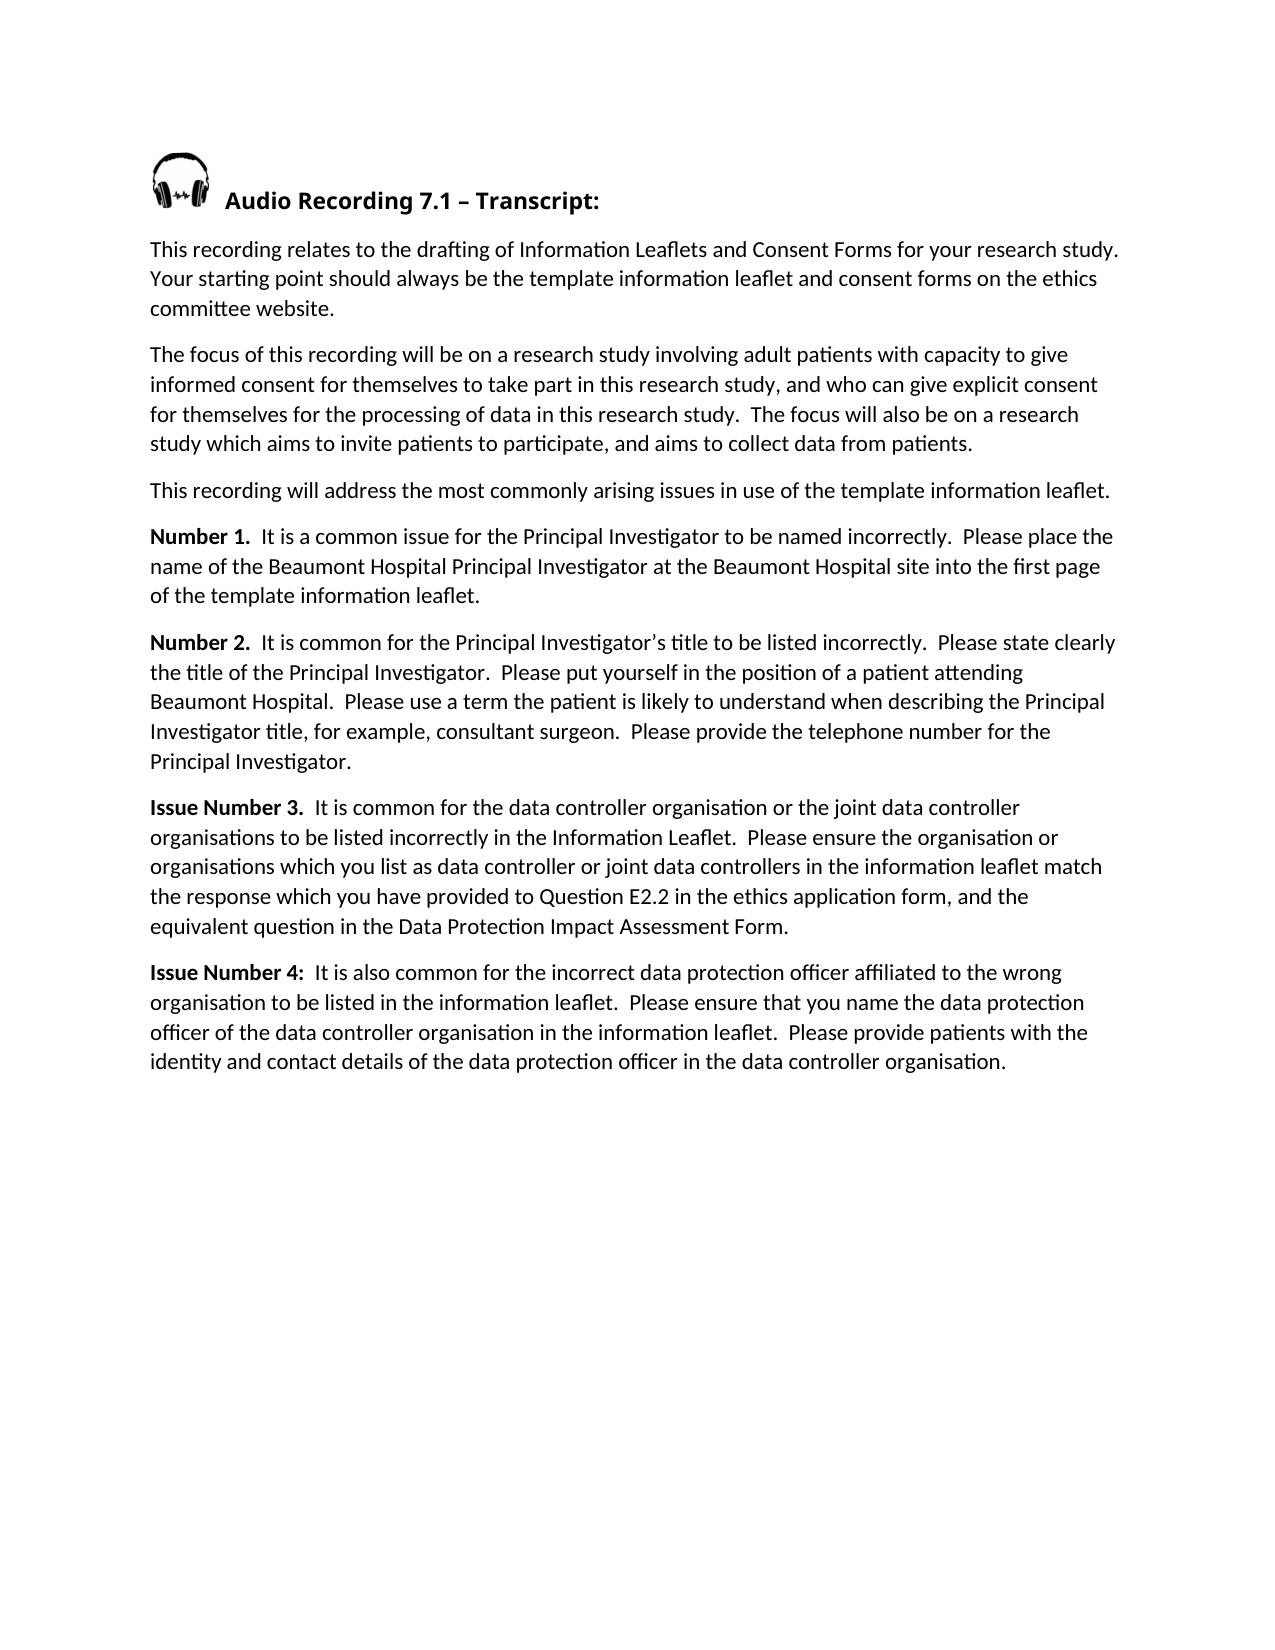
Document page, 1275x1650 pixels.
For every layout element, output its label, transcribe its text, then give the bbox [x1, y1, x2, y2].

picture [152, 152, 209, 208]
text Issue Number 4: It is also common for the incorrect data protection officer affiliated to the wrong organisation to be listed in the information leaflet. Please ensure that you name the data protection officer of the data controller organisation in the information leaflet. Please provide patients with the identity and contact details of the data protection officer in the data controller organisation. [150, 958, 1125, 1075]
text Number 1. It is a common issue for the Principal Investigator to be named incorrectly. Please place the name of the Beaumont Hospital Principal Investigator at the Beaumont Hospital site into the first page of the template information leaflet. [150, 522, 1125, 610]
text Issue Number 3. It is common for the data controller organisation or the joint data controller organisations to be listed incorrectly in the Information Leaflet. Please ensure the organisation or organisations which you list as data controller or joint data controllers in the information leaflet match the response which you have provided to Question E2.2 in the ethics application form, and the equivalent question in the Data Protection Impact Assessment Form. [150, 793, 1125, 940]
text Audio Recording 7.1 – Transcript: [150, 150, 1125, 216]
text This recording will address the most commonly arising issues in use of the template information leaflet. [150, 476, 1125, 504]
text The focus of this recording will be on a research study involving adult patients with capacity to give informed consent for themselves to take part in this research study, and who can give explicit consent for themselves for the processing of data in this research study. The focus will also be on a research study which aims to invite patients to participate, and aims to collect data from patients. [150, 341, 1125, 458]
text This recording relates to the drafting of Information Leaflets and Consent Forms for your research study. Your starting point should always be the template information leaflet and consent forms on the ethics committee website. [150, 235, 1125, 322]
text Number 2. It is common for the Principal Investigator’s title to be listed incorrectly. Please state clearly the title of the Principal Investigator. Please put yourself in the position of a patient attending Beaumont Hospital. Please use a term the patient is likely to understand when describing the Principal Investigator title, for example, consultant surgeon. Please provide the telephone number for the Principal Investigator. [150, 628, 1125, 775]
